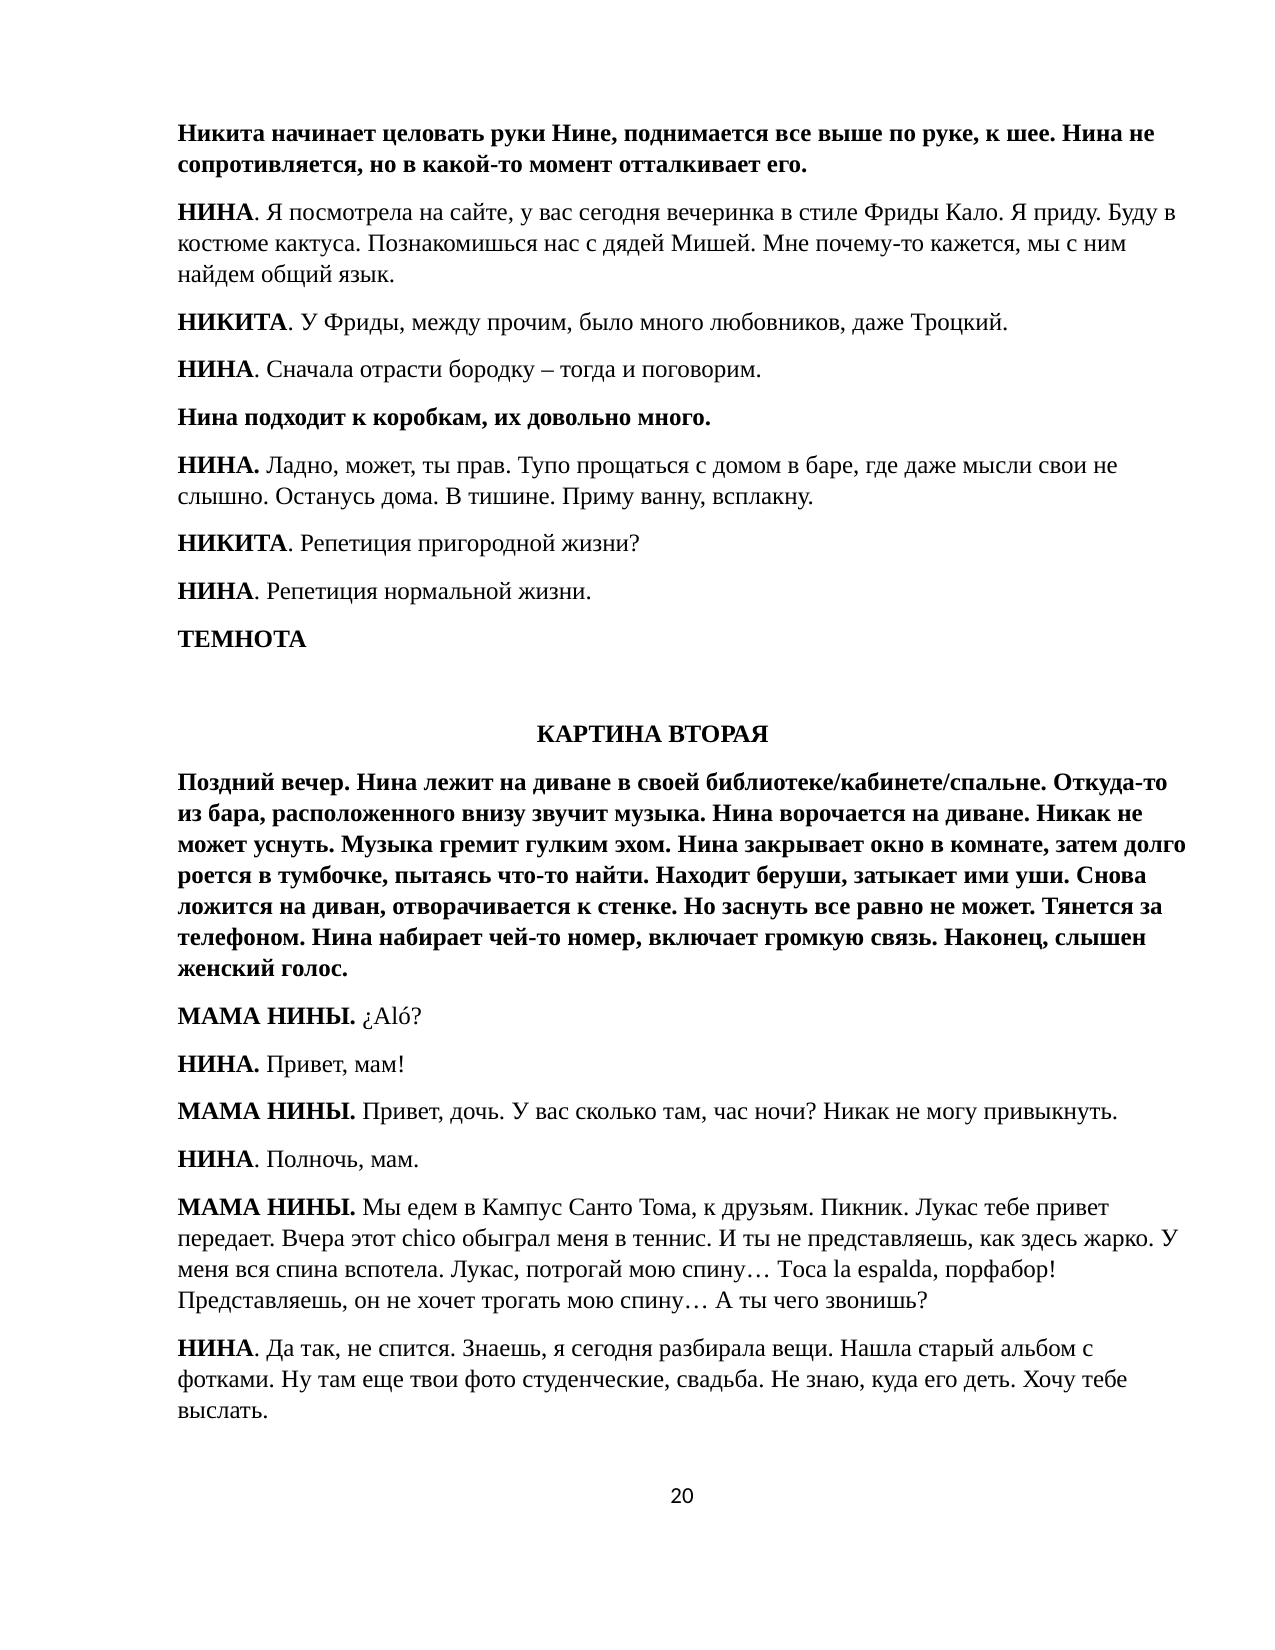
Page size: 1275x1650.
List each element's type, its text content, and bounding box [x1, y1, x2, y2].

text НИНА. Привет, мам! [177, 1049, 1186, 1077]
text НИНА. Да так, не спится. Знаешь, я сегодня разбирала вещи. Нашла старый альбом с фотками. Ну там еще твои фото студенческие, свадьба. Не знаю, куда его деть. Хочу тебе выслать. [177, 1333, 1186, 1423]
text НИНА. Я посмотрела на сайте, у вас сегодня вечеринка в стиле Фриды Кало. Я приду. Буду в костюме кактуса. Познакомишься нас с дядей Мишей. Мне почему-то кажется, мы с ним найдем общий язык. [177, 197, 1186, 288]
text Никита начинает целовать руки Нине, поднимается все выше по руке, к шее. Нина не сопротивляется, но в какой-то момент отталкивает его. [177, 118, 1186, 178]
text КАРТИНА ВТОРАЯ [177, 719, 1186, 748]
text НИНА. Репетиция нормальной жизни. [177, 576, 1186, 605]
text МАМА НИНЫ. ¿Aló? [177, 1001, 1186, 1030]
text МАМА НИНЫ. Мы едем в Кампус Санто Тома, к друзьям. Пикник. Лукас тебе привет передает. Вчера этот chico обыграл меня в теннис. И ты не представляешь, как здесь жарко. У меня вся спина вспотела. Лукас, потрогай мою спину… Toca la espalda, порфабор! Представляешь, он не хочет трогать мою спину… А ты чего звонишь? [177, 1192, 1186, 1314]
text НИНА. Ладно, может, ты прав. Тупо прощаться с домом в баре, где даже мысли свои не слышно. Останусь дома. В тишине. Приму ванну, всплакну. [177, 450, 1186, 509]
text Нина подходит к коробкам, их довольно много. [177, 402, 1186, 431]
text НИКИТА. У Фриды, между прочим, было много любовников, даже Троцкий. [177, 307, 1186, 335]
text НИНА. Сначала отрасти бородку – тогда и поговорим. [177, 354, 1186, 383]
text Поздний вечер. Нина лежит на диване в своей библиотеке/кабинете/спальне. Откуда-то из бара, расположенного внизу звучит музыка. Нина ворочается на диване. Никак не может уснуть. Музыка гремит гулким эхом. Нина закрывает окно в комнате, затем долго роется в тумбочке, пытаясь что-то найти. Находит беруши, затыкает ими уши. Снова ложится на диван, отворачивается к стенке. Но заснуть все равно не может. Тянется за телефоном. Нина набирает чей-то номер, включает громкую связь. Наконец, слышен женский голос. [177, 767, 1186, 982]
text НИНА. Полночь, мам. [177, 1144, 1186, 1173]
text НИКИТА. Репетиция пригородной жизни? [177, 528, 1186, 557]
text ТЕМНОТА [177, 624, 1186, 653]
text МАМА НИНЫ. Привет, дочь. У вас сколько там, час ночи? Никак не могу привыкнуть. [177, 1096, 1186, 1125]
